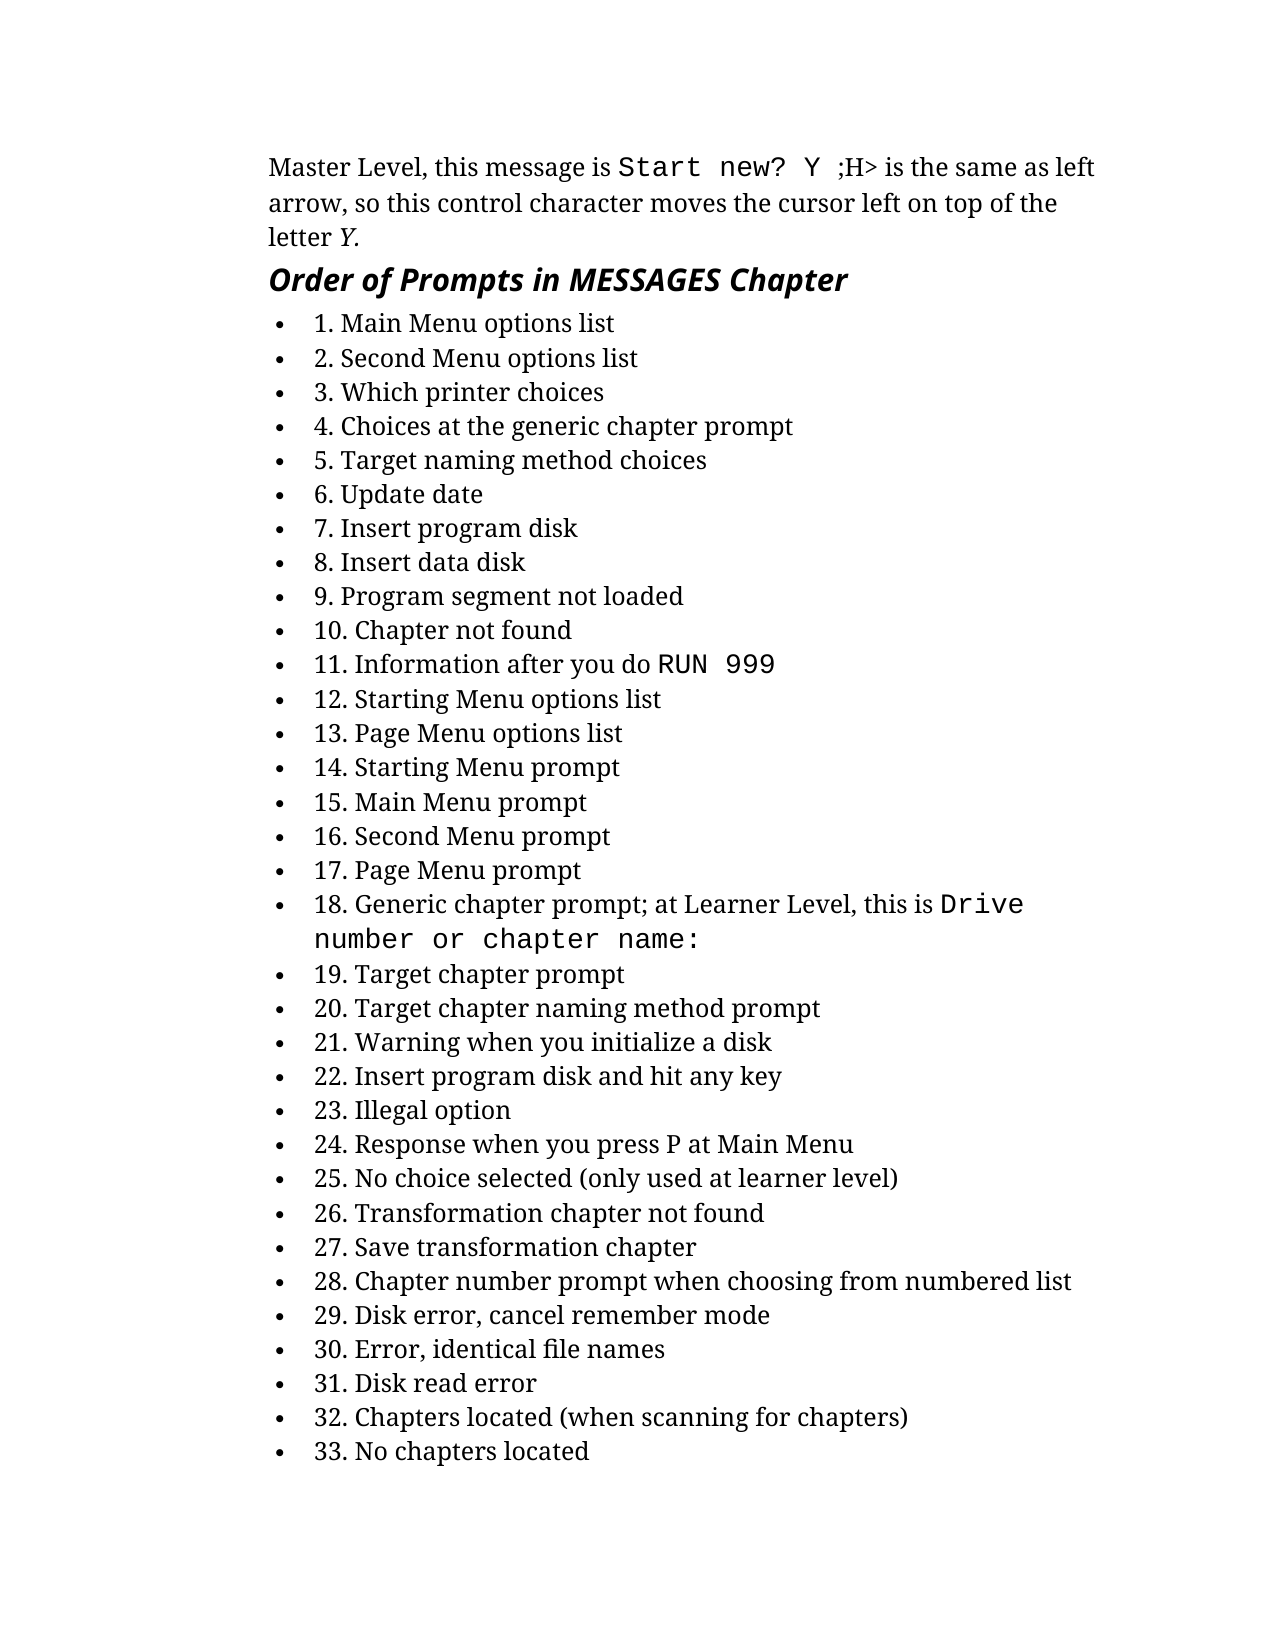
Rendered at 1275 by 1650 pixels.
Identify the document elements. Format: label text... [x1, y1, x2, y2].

list 16. Second Menu prompt [276, 818, 1125, 852]
list 31. Disk read error [276, 1366, 1125, 1399]
list 11. Information after you do RUN 999 [276, 647, 1125, 682]
list 19. Target chapter prompt [276, 957, 1125, 991]
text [268, 150, 1125, 253]
list 20. Target chapter naming method prompt [276, 991, 1125, 1025]
list 18. Generic chapter prompt; at Learner Level, this is Drive number or chapter name: [276, 886, 1125, 957]
list 30. Error, identical file names [276, 1331, 1125, 1366]
list 10. Chapter not found [276, 613, 1125, 647]
list 1. Main Menu options list [276, 306, 1125, 340]
list 24. Response when you press P at Main Menu [276, 1127, 1125, 1161]
list 15. Main Menu prompt [276, 784, 1125, 818]
list 29. Disk error, cancel remember mode [276, 1297, 1125, 1331]
list 25. No choice selected (only used at learner level) [276, 1161, 1125, 1195]
list 9. Program segment not loaded [276, 579, 1125, 613]
list 27. Save transformation chapter [276, 1229, 1125, 1263]
list 14. Starting Menu prompt [276, 750, 1125, 784]
list 21. Warning when you initialize a disk [276, 1025, 1125, 1059]
list 32. Chapters located (when scanning for chapters) [276, 1399, 1125, 1434]
list 5. Target naming method choices [276, 442, 1125, 476]
text Order of Prompts in MESSAGES Chapter [268, 258, 1125, 301]
list 23. Illegal option [276, 1093, 1125, 1127]
list 33. No chapters located [276, 1434, 1125, 1468]
list 28. Chapter number prompt when choosing from numbered list [276, 1263, 1125, 1297]
list 4. Choices at the generic chapter prompt [276, 408, 1125, 442]
list 3. Which printer choices [276, 374, 1125, 408]
list 2. Second Menu options list [276, 340, 1125, 374]
list 26. Transformation chapter not found [276, 1195, 1125, 1229]
list 12. Starting Menu options list [276, 682, 1125, 716]
list 6. Update date [276, 476, 1125, 511]
list 7. Insert program disk [276, 511, 1125, 544]
list 8. Insert data disk [276, 544, 1125, 579]
list 17. Page Menu prompt [276, 852, 1125, 886]
list 13. Page Menu options list [276, 716, 1125, 750]
list 22. Insert program disk and hit any key [276, 1059, 1125, 1093]
